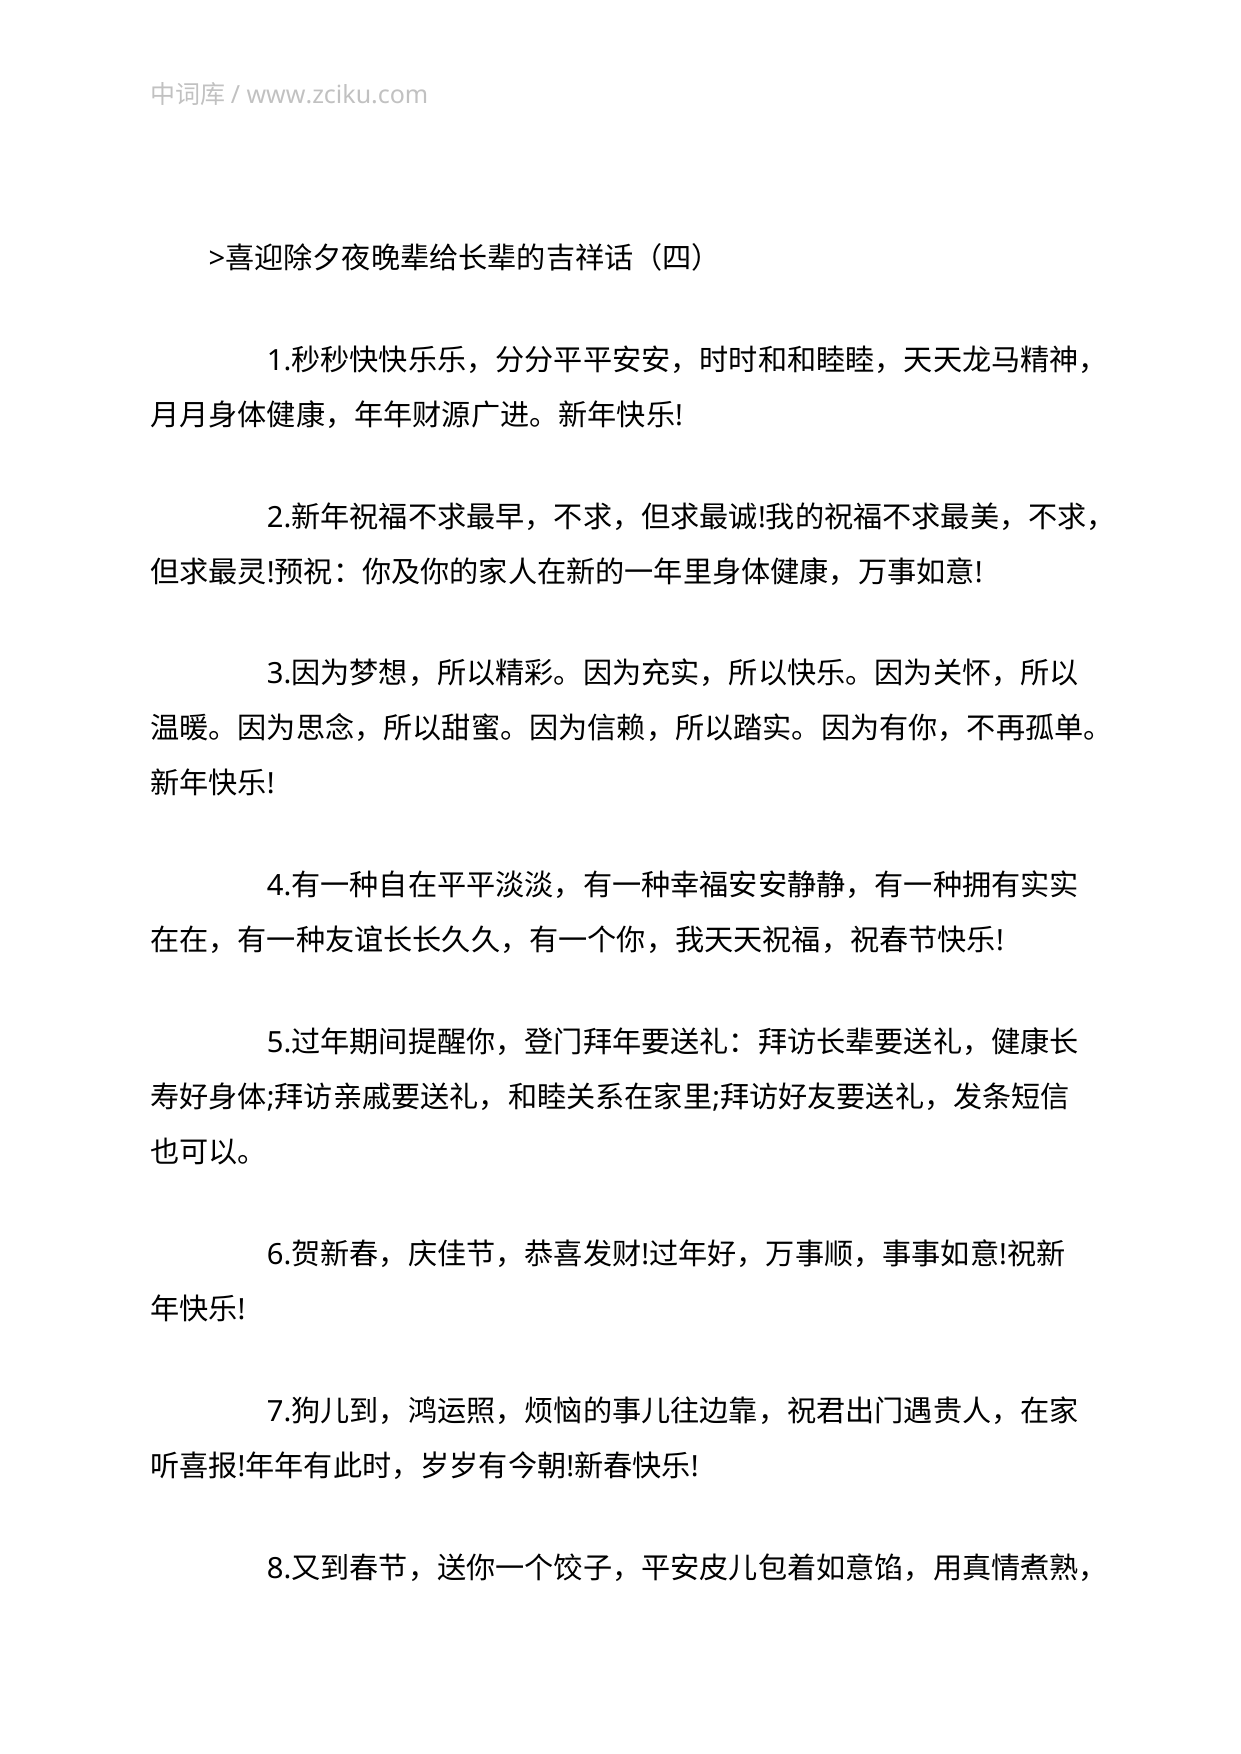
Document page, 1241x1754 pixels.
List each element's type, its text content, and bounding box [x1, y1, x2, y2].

text >喜迎除夕夜晚辈给长辈的吉祥话（四） [150, 234, 1090, 277]
text 1.秒秒快快乐乐，分分平平安安，时时和和睦睦，天天龙马精神，月月身体健康，年年财源广进。新年快乐! [150, 336, 1090, 433]
text 4.有一种自在平平淡淡，有一种幸福安安静静，有一种拥有实实在在，有一种友谊长长久久，有一个你，我天天祝福，祝春节快乐! [150, 862, 1090, 959]
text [150, 1545, 1090, 1587]
text 5.过年期间提醒你，登门拜年要送礼：拜访长辈要送礼，健康长寿好身体;拜访亲戚要送礼，和睦关系在家里;拜访好友要送礼，发条短信也可以。 [150, 1019, 1090, 1171]
text 6.贺新春，庆佳节，恭喜发财!过年好，万事顺，事事如意!祝新年快乐! [150, 1231, 1090, 1328]
text 2.新年祝福不求最早，不求，但求最诚!我的祝福不求最美，不求，但求最灵!预祝：你及你的家人在新的一年里身体健康，万事如意! [150, 493, 1090, 591]
text 3.因为梦想，所以精彩。因为充实，所以快乐。因为关怀，所以温暖。因为思念，所以甜蜜。因为信赖，所以踏实。因为有你，不再孤单。新年快乐! [150, 650, 1090, 802]
text 7.狗儿到，鸿运照，烦恼的事儿往边靠，祝君出门遇贵人，在家听喜报!年年有此时，岁岁有今朝!新春快乐! [150, 1388, 1090, 1485]
